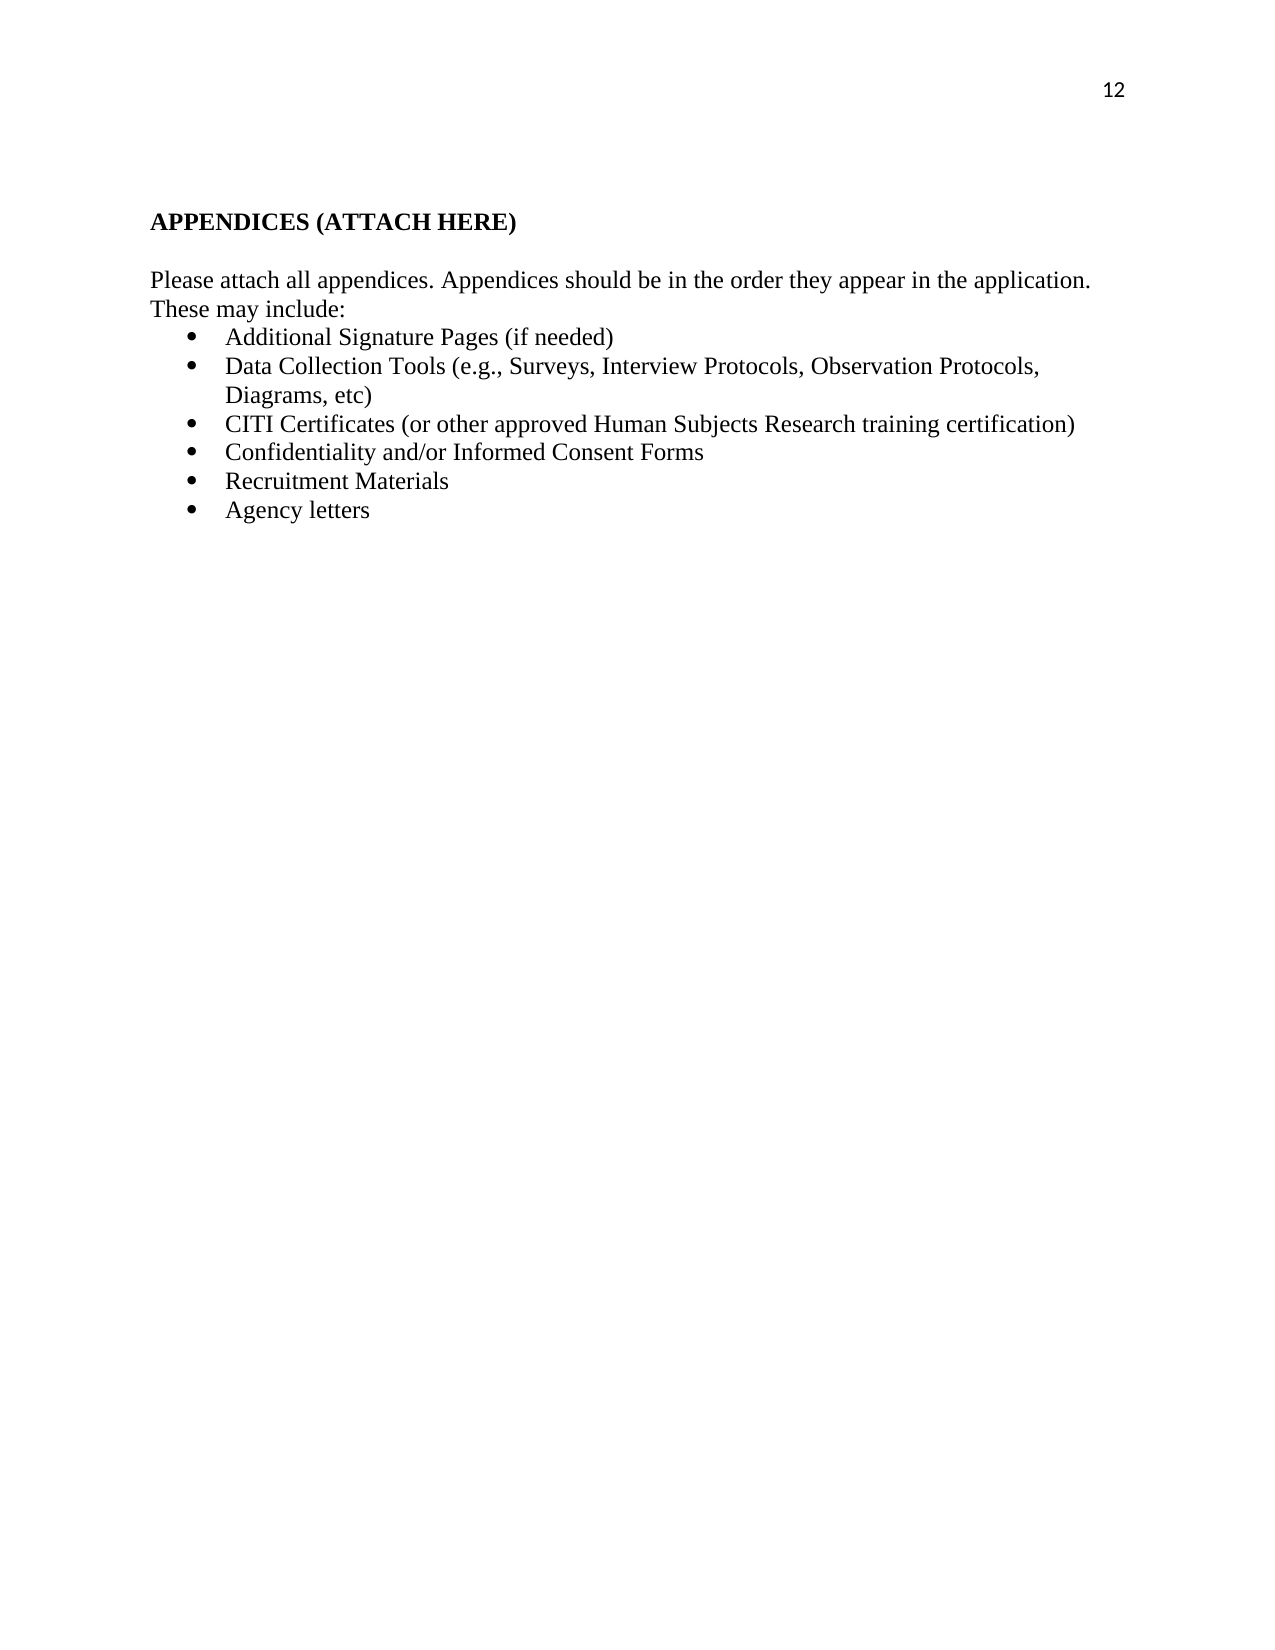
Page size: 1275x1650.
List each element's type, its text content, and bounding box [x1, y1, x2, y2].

list Additional Signature Pages (if needed) [187, 322, 1125, 351]
list Confidentiality and/or Informed Consent Forms [187, 437, 1125, 466]
text Please attach all appendices. Appendices should be in the order they appear in the application. These may include: [150, 265, 1125, 322]
list Data Collection Tools (e.g., Surveys, Interview Protocols, Observation Protocols, Diagrams, etc) [187, 351, 1125, 409]
list Agency letters [187, 495, 1125, 524]
text APPENDICES (ATTACH HERE) [150, 207, 1125, 236]
list CITI Certificates (or other approved Human Subjects Research training certification) [187, 409, 1125, 437]
list Recruitment Materials [187, 466, 1125, 495]
